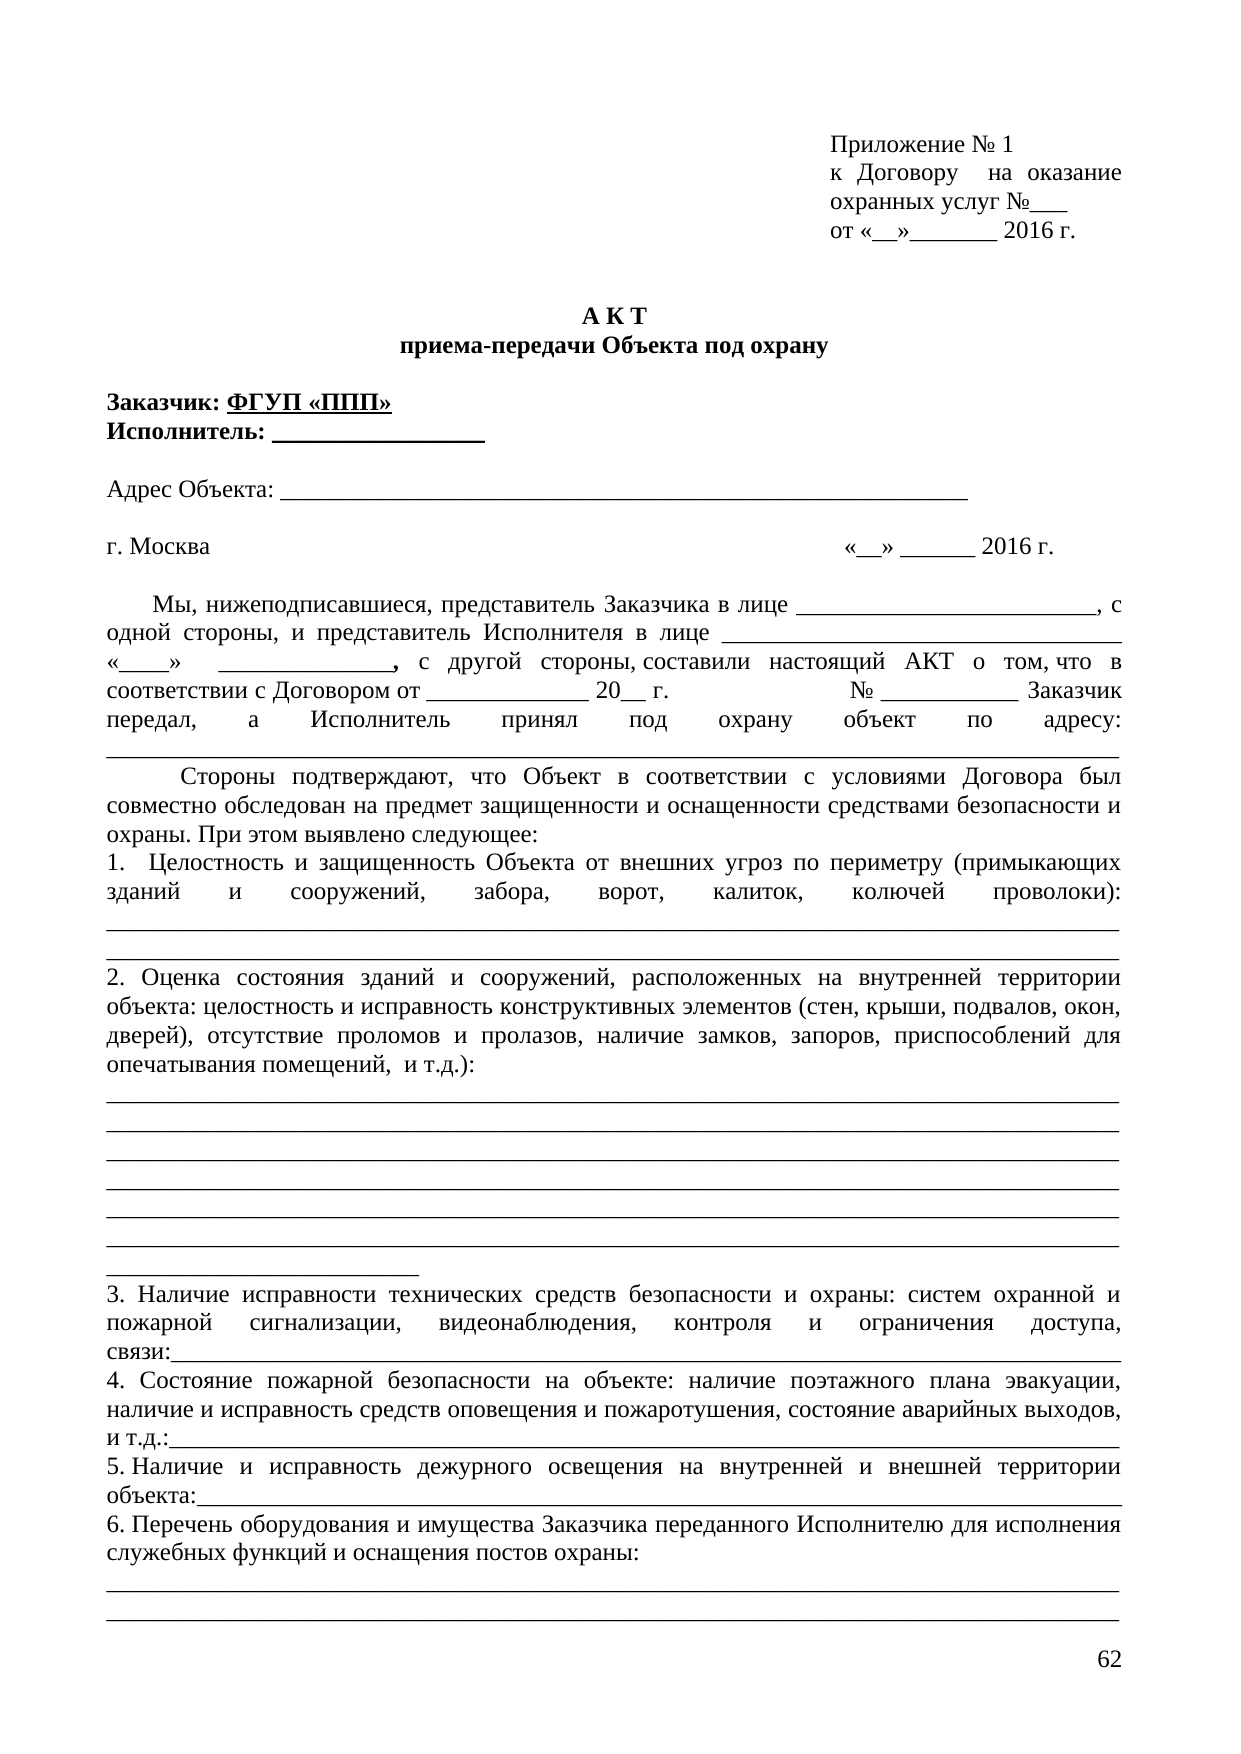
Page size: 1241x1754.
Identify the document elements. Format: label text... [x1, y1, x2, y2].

text к Договору на оказание охранных услуг №___ [830, 157, 1122, 215]
text Мы, нижеподписавшиеся, представитель Заказчика в лице ________________________, с одной стороны, и представитель Исполнителя в лице ________________________________ «____» ______________, с другой стороны, составили настоящий АКТ о том, что в соответствии с Договором от _____________ 20__ г. № ___________ Заказчик передал, а Исполнитель принял под охрану объект по адресу: _________________________________________________________________________________ [106, 589, 1122, 761]
text приема-передачи Объекта под охрану [106, 330, 1122, 359]
text Приложение № 1 [756, 129, 1122, 157]
text 5. Наличие и исправность дежурного освещения на внутренней и внешней территории объекта:__________________________________________________________________________ [106, 1451, 1122, 1509]
text 1. Целостность и защищенность Объекта от внешних угроз по периметру (примыкающих зданий и сооружений, забора, ворот, калиток, колючей проволоки): __________________________________________________________________________________________________________________________________________________________________ [106, 847, 1122, 962]
text 4. Состояние пожарной безопасности на объекте: наличие поэтажного плана эвакуации, наличие и исправность средств оповещения и пожаротушения, состояние аварийных выходов, и т.д.:____________________________________________________________________________ [106, 1365, 1122, 1451]
text Адрес Объекта: _______________________________________________________ [106, 474, 1122, 502]
text г. Москва «__» ______ 2016 г. [106, 531, 1122, 560]
text 2. Оценка состояния зданий и сооружений, расположенных на внутренней территории объекта: целостность и исправность конструктивных элементов (стен, крыши, подвалов, окон, дверей), отсутствие проломов и пролазов, наличие замков, запоров, приспособлений для опечатывания помещений, и т.д.): [106, 962, 1122, 1077]
text Исполнитель: _________________ [106, 416, 1122, 445]
text Заказчик: ФГУП «ППП» [106, 387, 1122, 416]
text от «__»_______ 2016 г. [106, 215, 1122, 244]
text _______________________________________________________________________________________________________________________________________________________________________________________________________________________________________________________________________________________________________________________________________________________________________________________________________________________________________________________________________________________________________________________________ [106, 1077, 1122, 1279]
text А К Т [106, 301, 1122, 330]
text 3. Наличие исправности технических средств безопасности и охраны: систем охранной и пожарной сигнализации, видеонаблюдения, контроля и ограничения доступа, связи:____________________________________________________________________________ [106, 1279, 1122, 1365]
text 6. Перечень оборудования и имущества Заказчика переданного Исполнителю для исполнения служебных функций и оснащения постов охраны: [106, 1509, 1122, 1566]
text Стороны подтверждают, что Объект в соответствии с условиями Договора был совместно обследован на предмет защищенности и оснащенности средствами безопасности и охраны. При этом выявлено следующее: [106, 761, 1122, 847]
